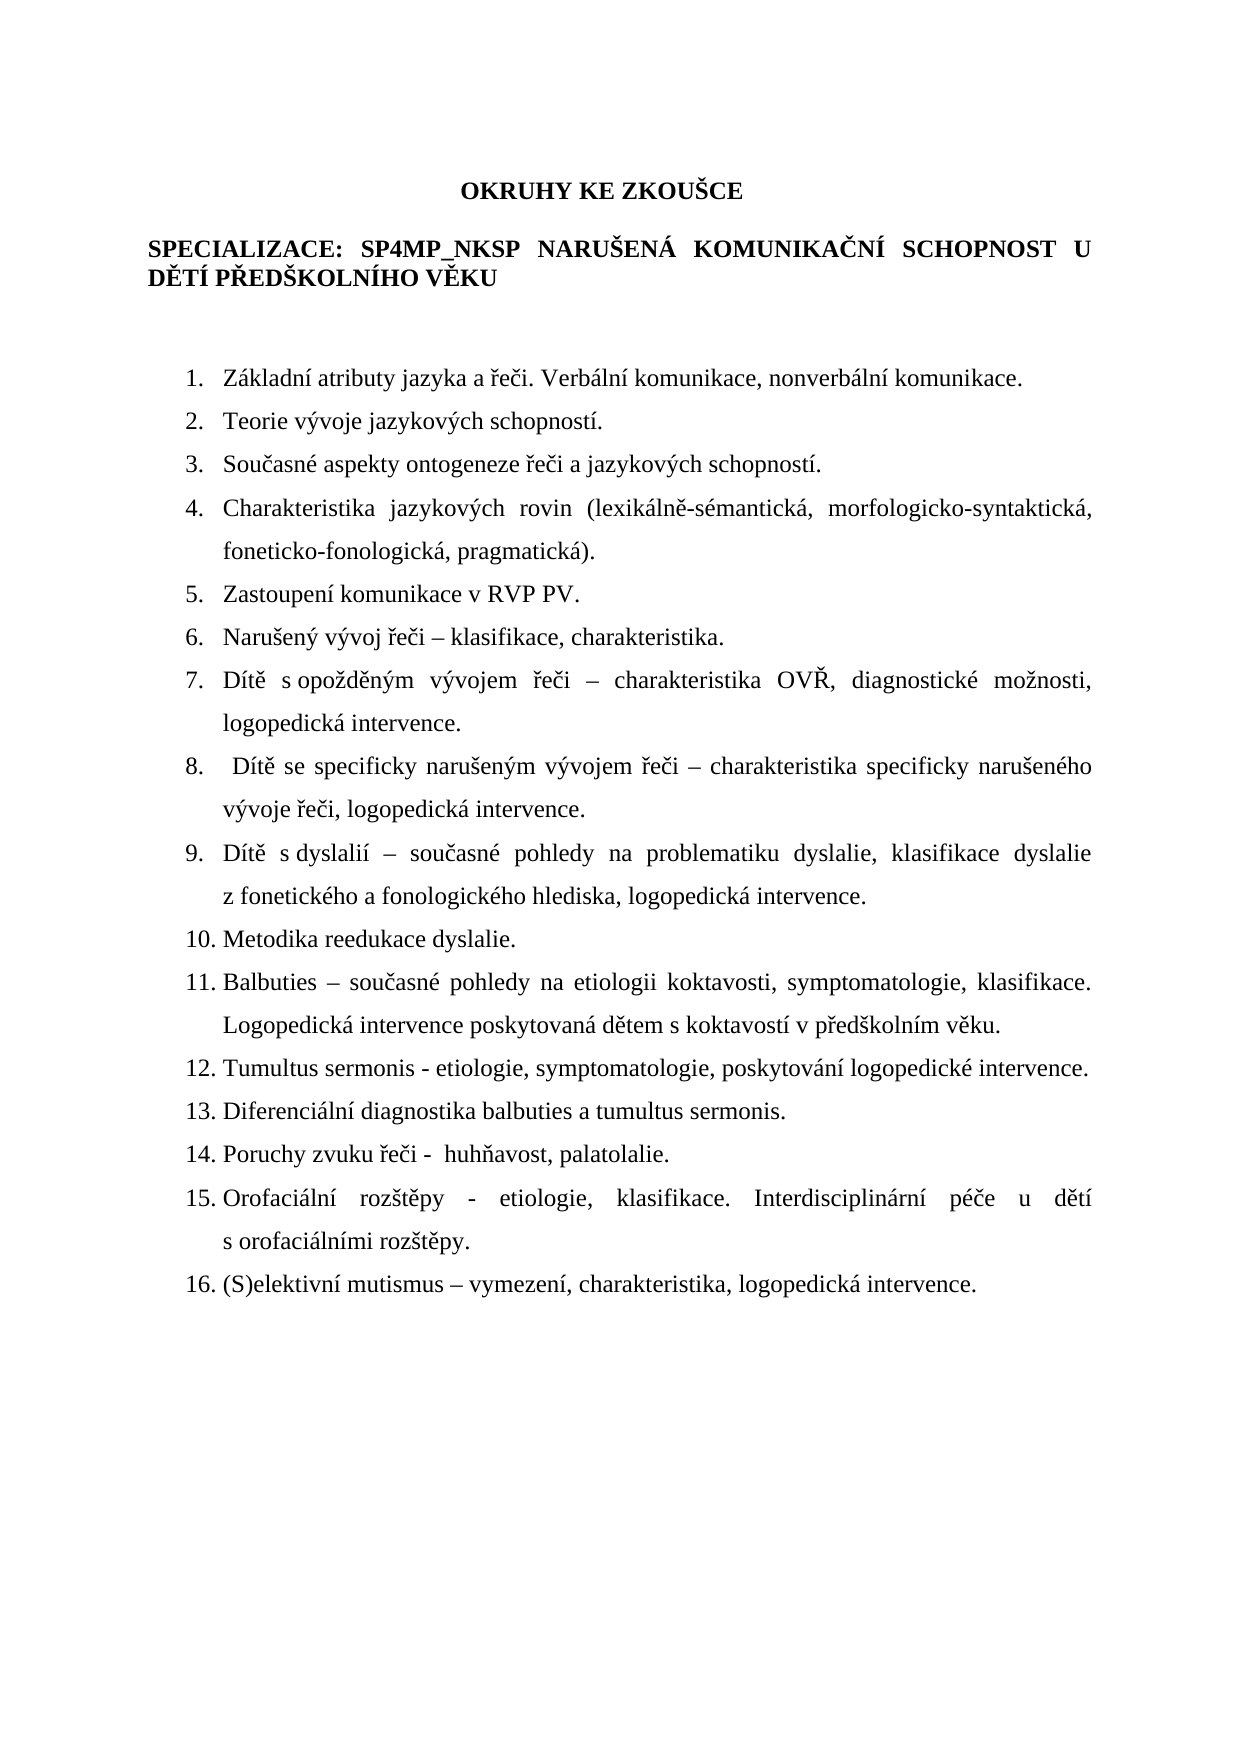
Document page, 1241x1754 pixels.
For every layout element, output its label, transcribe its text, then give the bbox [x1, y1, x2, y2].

list Narušený vývoj řeči – klasifikace, charakteristika. [185, 622, 1093, 651]
list Zastoupení komunikace v RVP PV. [185, 579, 1093, 608]
list Orofaciální rozštěpy - etiologie, klasifikace. Interdisciplinární péče u dětí s orofaciálními rozštěpy. [185, 1183, 1093, 1254]
list Metodika reedukace dyslalie. [185, 924, 1093, 953]
text OKRUHY KE ZKOUŠCE [148, 176, 1093, 205]
list Teorie vývoje jazykových schopností. [185, 406, 1093, 435]
list Dítě s dyslalií – současné pohledy na problematiku dyslalie, klasifikace dyslalie z fonetického a fonologického hlediska, logopedická intervence. [185, 838, 1093, 909]
list Balbuties – současné pohledy na etiologii koktavosti, symptomatologie, klasifikace. Logopedická intervence poskytovaná dětem s koktavostí v předškolním věku. [185, 967, 1093, 1039]
list Dítě s opožděným vývojem řeči – charakteristika OVŘ, diagnostické možnosti, logopedická intervence. [185, 665, 1093, 737]
list Základní atributy jazyka a řeči. Verbální komunikace, nonverbální komunikace. [185, 363, 1093, 392]
list Charakteristika jazykových rovin (lexikálně-sémantická, morfologicko-syntaktická, foneticko-fonologická, pragmatická). [185, 493, 1093, 564]
list Dítě se specificky narušeným vývojem řeči – charakteristika specificky narušeného vývoje řeči, logopedická intervence. [185, 751, 1093, 823]
list (S)elektivní mutismus – vymezení, charakteristika, logopedická intervence. [185, 1269, 1093, 1298]
text SPECIALIZACE: SP4MP_NKSP NARUŠENÁ KOMUNIKAČNÍ SCHOPNOST U DĚTÍ PŘEDŠKOLNÍHO VĚKU [148, 234, 1093, 291]
list Tumultus sermonis - etiologie, symptomatologie, poskytování logopedické intervence. [185, 1053, 1093, 1082]
list Současné aspekty ontogeneze řeči a jazykových schopností. [185, 449, 1093, 478]
list Diferenciální diagnostika balbuties a tumultus sermonis. [185, 1096, 1093, 1125]
list Poruchy zvuku řeči - huhňavost, palatolalie. [185, 1139, 1093, 1168]
